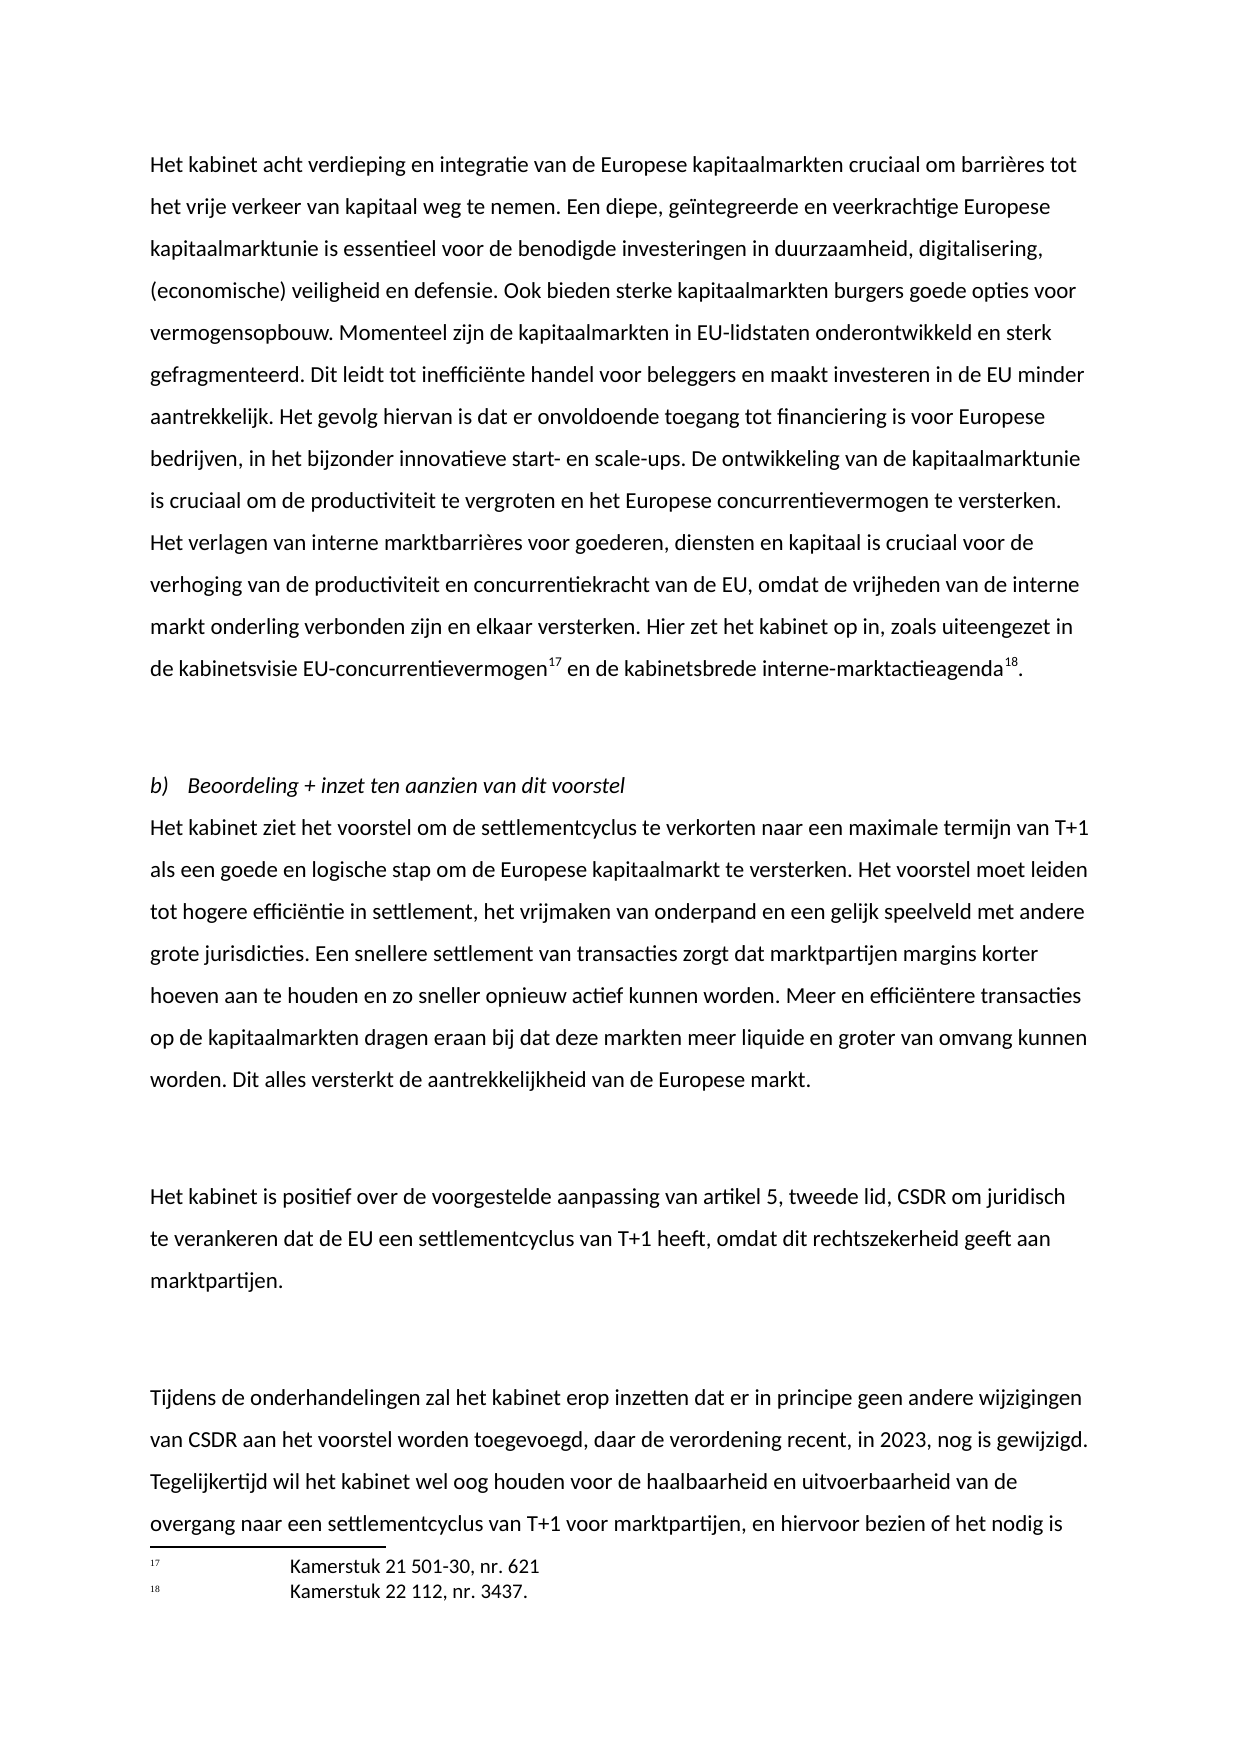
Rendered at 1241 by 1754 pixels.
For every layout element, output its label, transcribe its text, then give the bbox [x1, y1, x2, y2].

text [150, 1383, 1090, 1537]
text Het kabinet ziet het voorstel om de settlementcyclus te verkorten naar een maximale termijn van T+1 als een goede en logische stap om de Europese kapitaalmarkt te versterken. Het voorstel moet leiden tot hogere efficiëntie in settlement, het vrijmaken van onderpand en een gelijk speelveld met andere grote jurisdicties. Een snellere settlement van transacties zorgt dat marktpartijen margins korter hoeven aan te houden en zo sneller opnieuw actief kunnen worden. Meer en efficiëntere transacties op de kapitaalmarkten dragen eraan bij dat deze markten meer liquide en groter van omvang kunnen worden. Dit alles versterkt de aantrekkelijkheid van de Europese markt. [150, 813, 1090, 1093]
list Beoordeling + inzet ten aanzien van dit voorstel [150, 771, 1090, 799]
text Het kabinet is positief over de voorgestelde aanpassing van artikel 5, tweede lid, CSDR om juridisch te verankeren dat de EU een settlementcyclus van T+1 heeft, omdat dit rechtszekerheid geeft aan marktpartijen. [150, 1182, 1090, 1294]
text Het kabinet acht verdieping en integratie van de Europese kapitaalmarkten cruciaal om barrières tot het vrije verkeer van kapitaal weg te nemen. Een diepe, geïntegreerde en veerkrachtige Europese kapitaalmarktunie is essentieel voor de benodigde investeringen in duurzaamheid, digitalisering, (economische) veiligheid en defensie. Ook bieden sterke kapitaalmarkten burgers goede opties voor vermogensopbouw. Momenteel zijn de kapitaalmarkten in EU-lidstaten onderontwikkeld en sterk gefragmenteerd. Dit leidt tot inefficiënte handel voor beleggers en maakt investeren in de EU minder aantrekkelijk. Het gevolg hiervan is dat er onvoldoende toegang tot financiering is voor Europese bedrijven, in het bijzonder innovatieve start- en scale-ups. De ontwikkeling van de kapitaalmarktunie is cruciaal om de productiviteit te vergroten en het Europese concurrentievermogen te versterken. Het verlagen van interne marktbarrières voor goederen, diensten en kapitaal is cruciaal voor de verhoging van de productiviteit en concurrentiekracht van de EU, omdat de vrijheden van de interne markt onderling verbonden zijn en elkaar versterken. Hier zet het kabinet op in, zoals uiteengezet in de kabinetsvisie EU-concurrentievermogen en de kabinetsbrede interne-marktactieagenda. [150, 150, 1090, 682]
